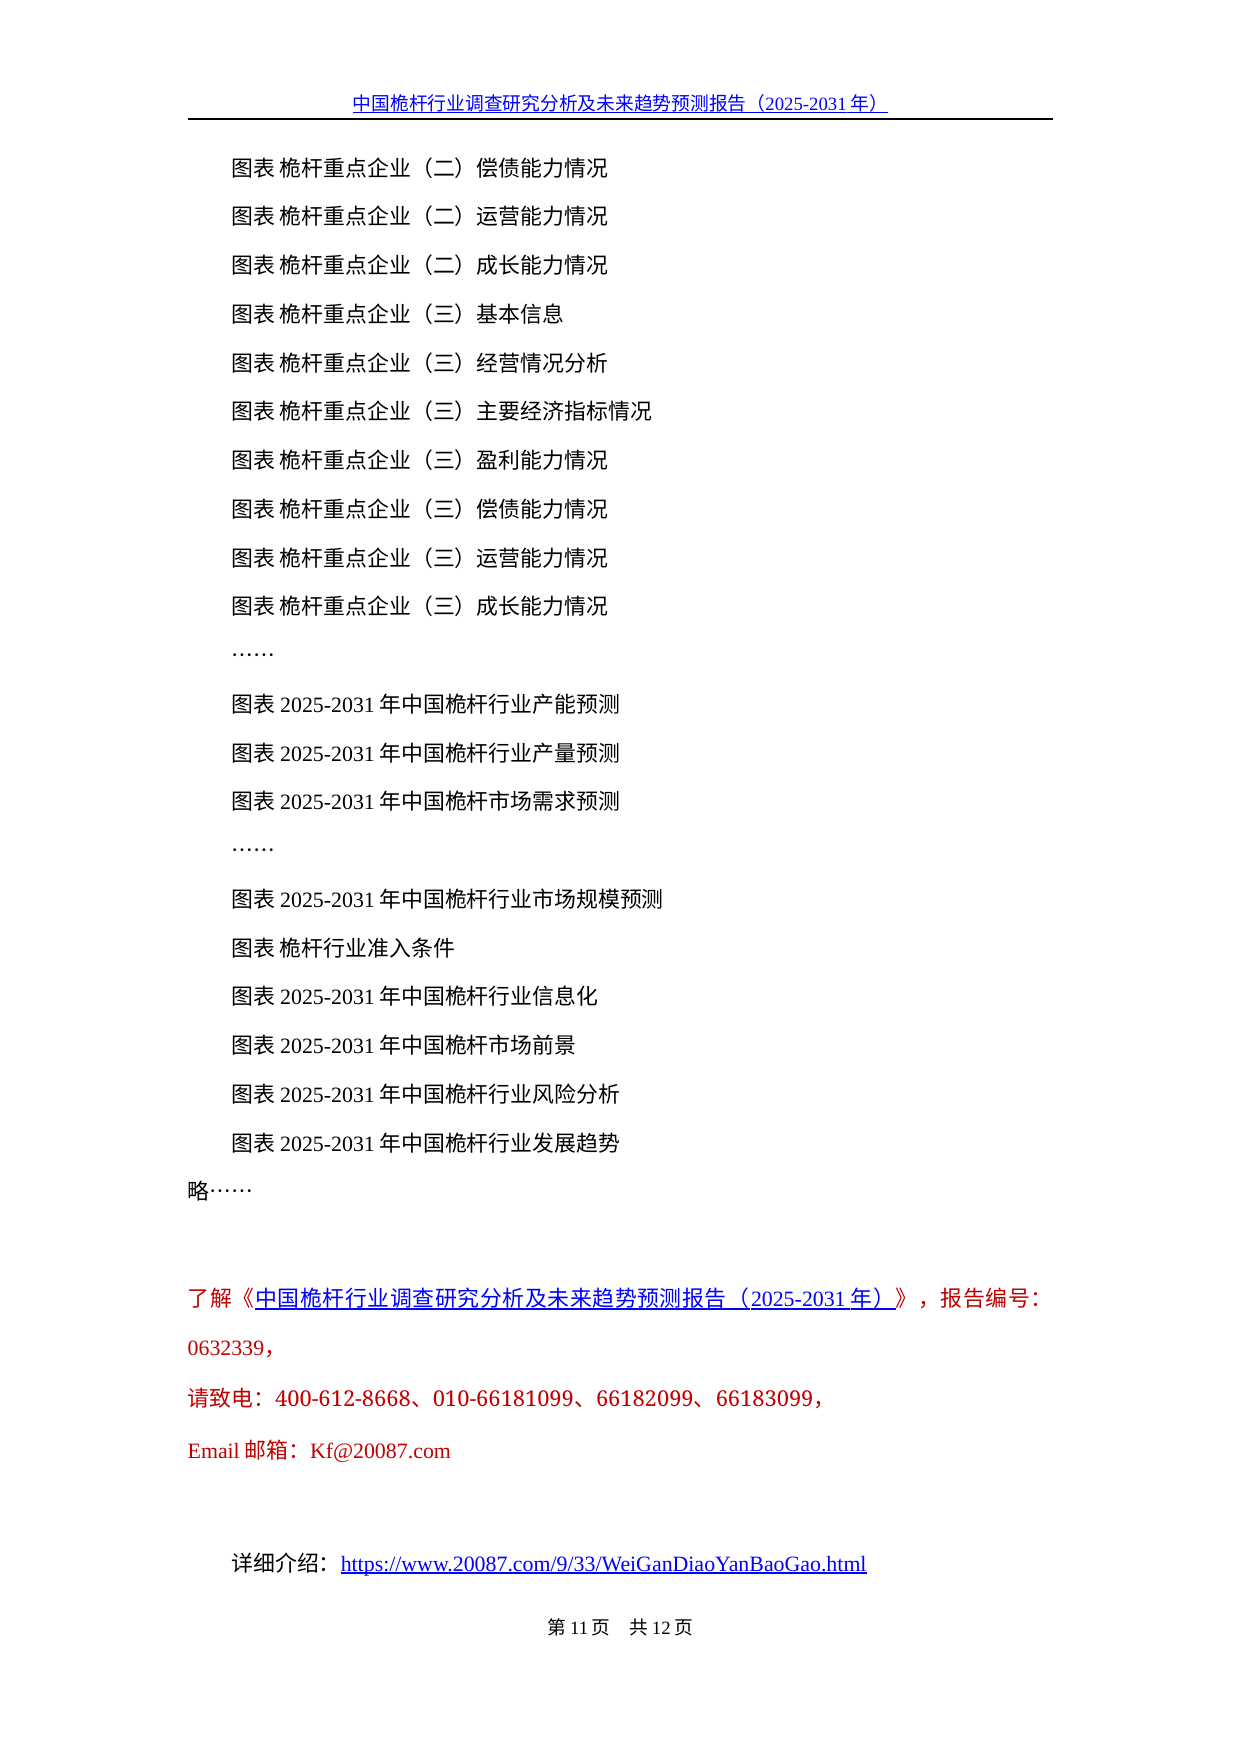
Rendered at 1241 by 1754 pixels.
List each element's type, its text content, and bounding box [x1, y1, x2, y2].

text 详细介绍：https://www.20087.com/9/33/WeiGanDiaoYanBaoGao.html [187, 1545, 1053, 1578]
text 了解《中国桅杆行业调查研究分析及未来趋势预测报告（2025-2031年）》，报告编号：0632339， [187, 1280, 1053, 1362]
text Email邮箱：Kf@20087.com [187, 1432, 1053, 1465]
text 请致电：400-612-8668、010-66181099、66182099、66183099， [187, 1381, 1053, 1413]
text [187, 150, 1053, 1206]
